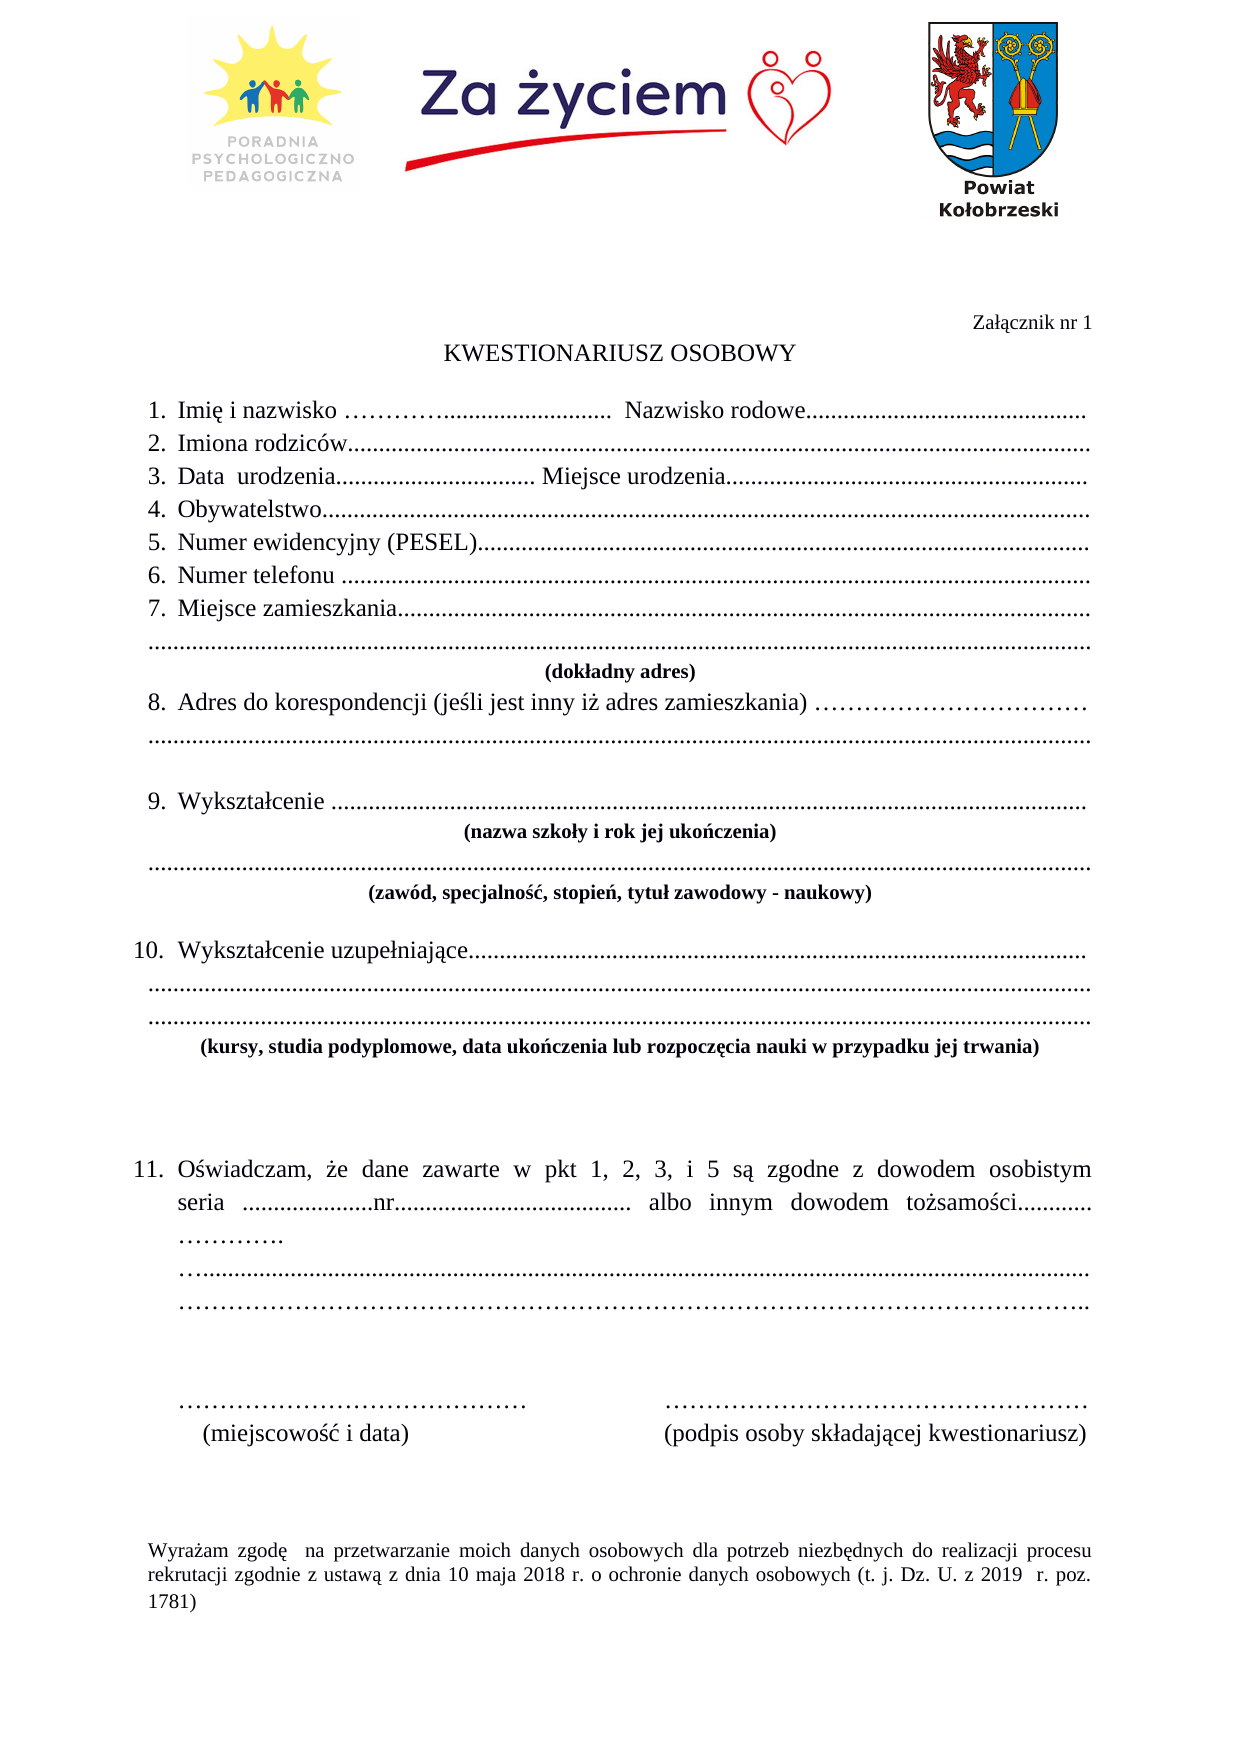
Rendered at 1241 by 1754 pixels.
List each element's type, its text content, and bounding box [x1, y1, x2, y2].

picture [918, 18, 1064, 222]
text (kursy, studia podyplomowe, data ukończenia lub rozpoczęcia nauki w przypadku jej trwania) [148, 1034, 1093, 1058]
text KWESTIONARIUSZ OSOBOWY [148, 338, 1093, 366]
text ….............................................................................................................................................. [148, 1253, 1093, 1282]
text ....................................................................................................................................................... [148, 1001, 1093, 1030]
text (dokładny adres) [148, 659, 1093, 683]
text ....................................................................................................................................................... [148, 968, 1093, 997]
list Obywatelstwo........................................................................................................................... [148, 494, 1093, 523]
picture [185, 15, 361, 191]
text Załącznik nr 1 [148, 310, 1093, 334]
list Numer ewidencyjny (PESEL).................................................................................................. [148, 527, 1093, 556]
text …………………………………… …………………………………………… [148, 1386, 1093, 1414]
text ....................................................................................................................................................... [148, 720, 1093, 749]
list Wykształcenie uzupełniające................................................................................................... [133, 935, 1093, 964]
list Data urodzenia................................ Miejsce urodzenia.......................................................... [148, 461, 1093, 490]
list Oświadczam, że dane zawarte w pkt 1, 2, 3, i 5 są zgodne z dowodem osobistym seria .....................nr...................................... albo innym dowodem tożsamości............…………. [133, 1154, 1093, 1249]
list Imię i nazwisko …………........................... Nazwisko rodowe............................................. [148, 395, 1093, 424]
text (miejscowość i data) (podpis osoby składającej kwestionariusz) [148, 1418, 1093, 1447]
list Adres do korespondencji (jeśli jest inny iż adres zamieszkania) …………………………… [148, 687, 1093, 716]
list Numer telefonu ........................................................................................................................ [148, 560, 1093, 589]
text Wyrażam zgodę na przetwarzanie moich danych osobowych dla potrzeb niezbędnych do realizacji procesu rekrutacji zgodnie z ustawą z dnia 10 maja 2018 r. o ochronie danych osobowych (t. j. Dz. U. z 2019 r. poz. 1781) [148, 1538, 1093, 1614]
text (nazwa szkoły i rok jej ukończenia) [148, 819, 1093, 843]
text ....................................................................................................................................................... [148, 626, 1093, 655]
text (zawód, specjalność, stopień, tytuł zawodowy - naukowy) [148, 880, 1093, 904]
list Miejsce zamieszkania............................................................................................................... [148, 593, 1093, 622]
list Imiona rodziców....................................................................................................................... [148, 428, 1093, 457]
text ……………………………………………………………………………………………….. [148, 1286, 1093, 1315]
text ....................................................................................................................................................... [148, 847, 1093, 875]
picture [379, 0, 862, 204]
list Wykształcenie ......................................................................................................................... [148, 786, 1093, 815]
